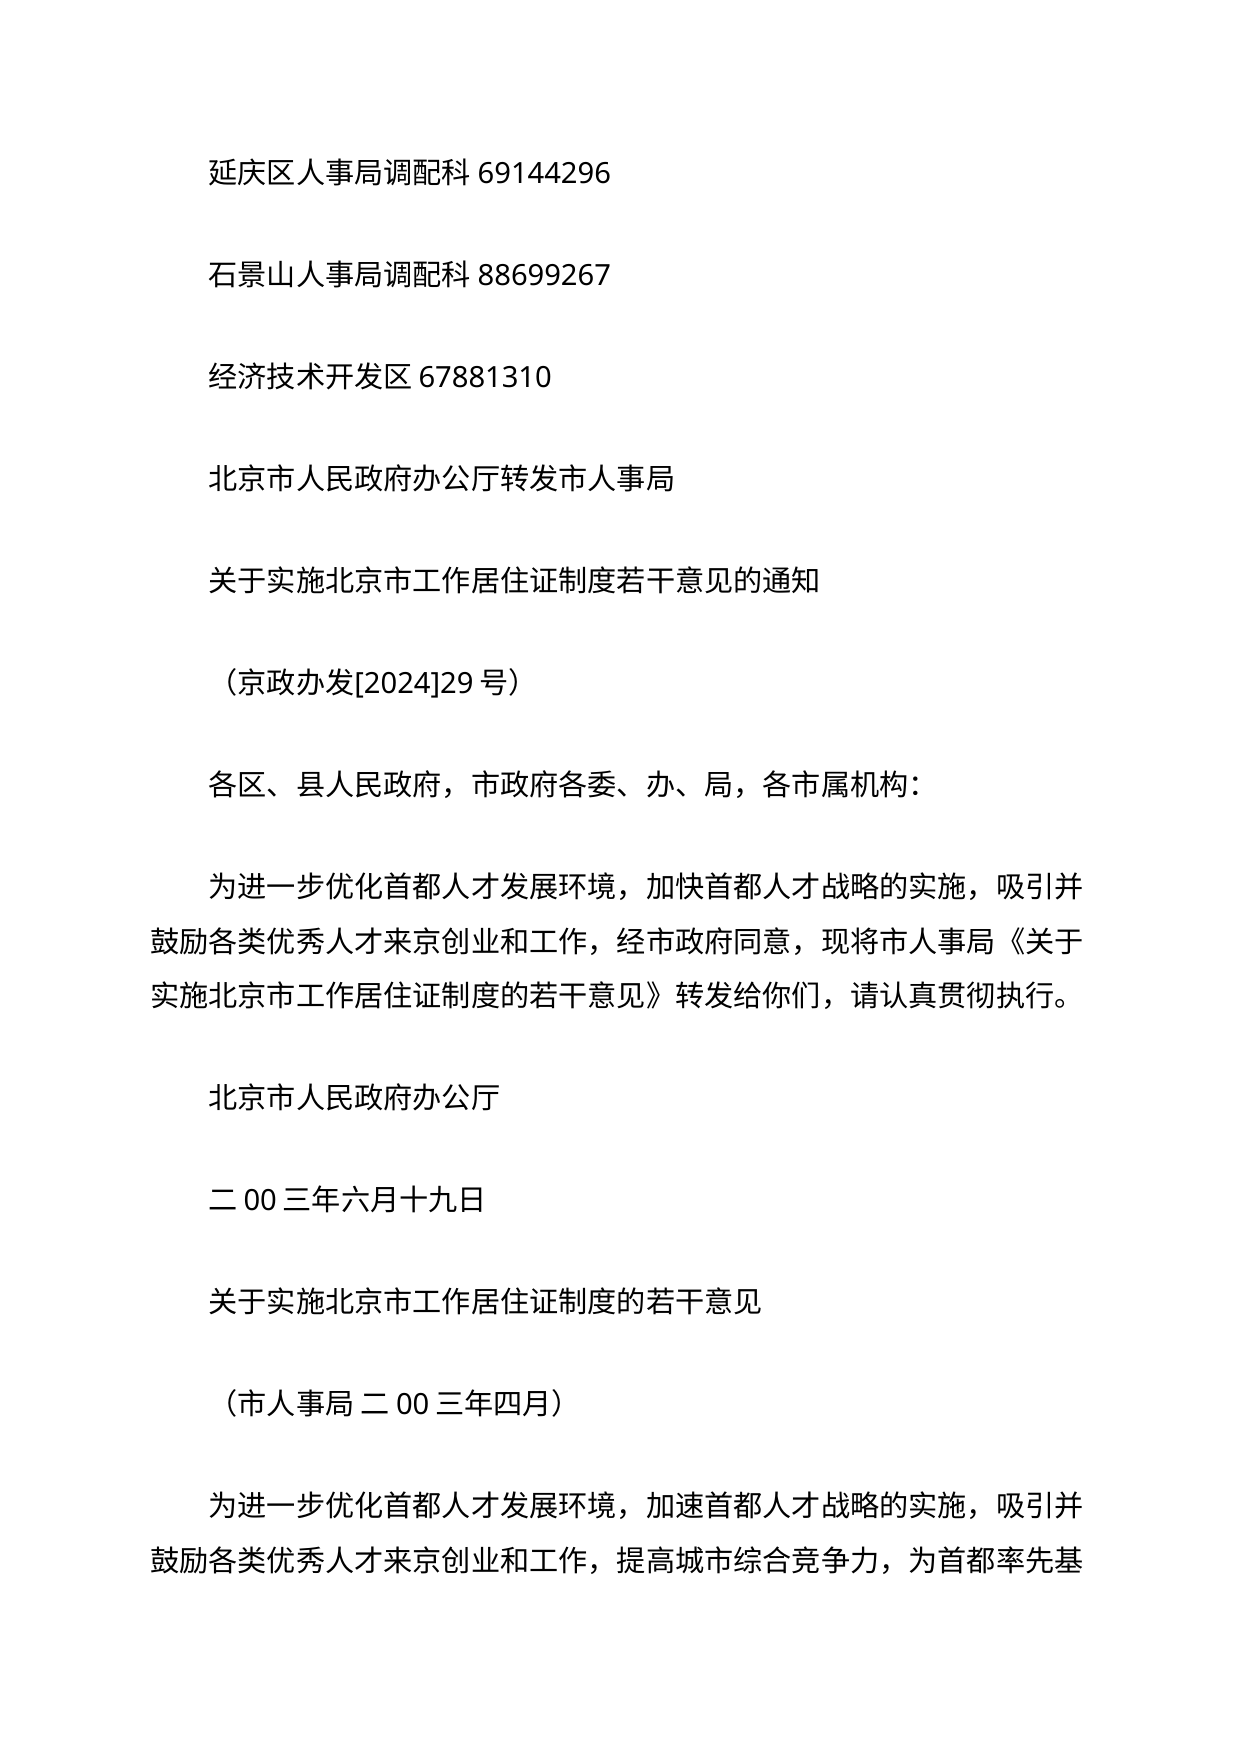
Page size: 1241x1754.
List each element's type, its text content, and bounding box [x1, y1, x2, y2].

text 关于实施北京市工作居住证制度的若干意见 [150, 1278, 1090, 1321]
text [150, 1482, 1090, 1579]
text （市人事局 二00三年四月） [150, 1380, 1090, 1423]
text 关于实施北京市工作居住证制度若干意见的通知 [150, 558, 1090, 600]
text 二00三年六月十九日 [150, 1177, 1090, 1219]
text （京政办发[2024]29号） [150, 659, 1090, 702]
text 各区、县人民政府，市政府各委、办、局，各市属机构： [150, 761, 1090, 804]
text 北京市人民政府办公厅转发市人事局 [150, 456, 1090, 498]
text 为进一步优化首都人才发展环境，加快首都人才战略的实施，吸引并鼓励各类优秀人才来京创业和工作，经市政府同意，现将市人事局《关于实施北京市工作居住证制度的若干意见》转发给你们，请认真贯彻执行。 [150, 863, 1090, 1015]
text 北京市人民政府办公厅 [150, 1075, 1090, 1117]
text 石景山人事局调配科 88699267 [150, 252, 1090, 294]
text 经济技术开发区67881310 [150, 354, 1090, 396]
text 延庆区人事局调配科 69144296 [150, 150, 1090, 192]
